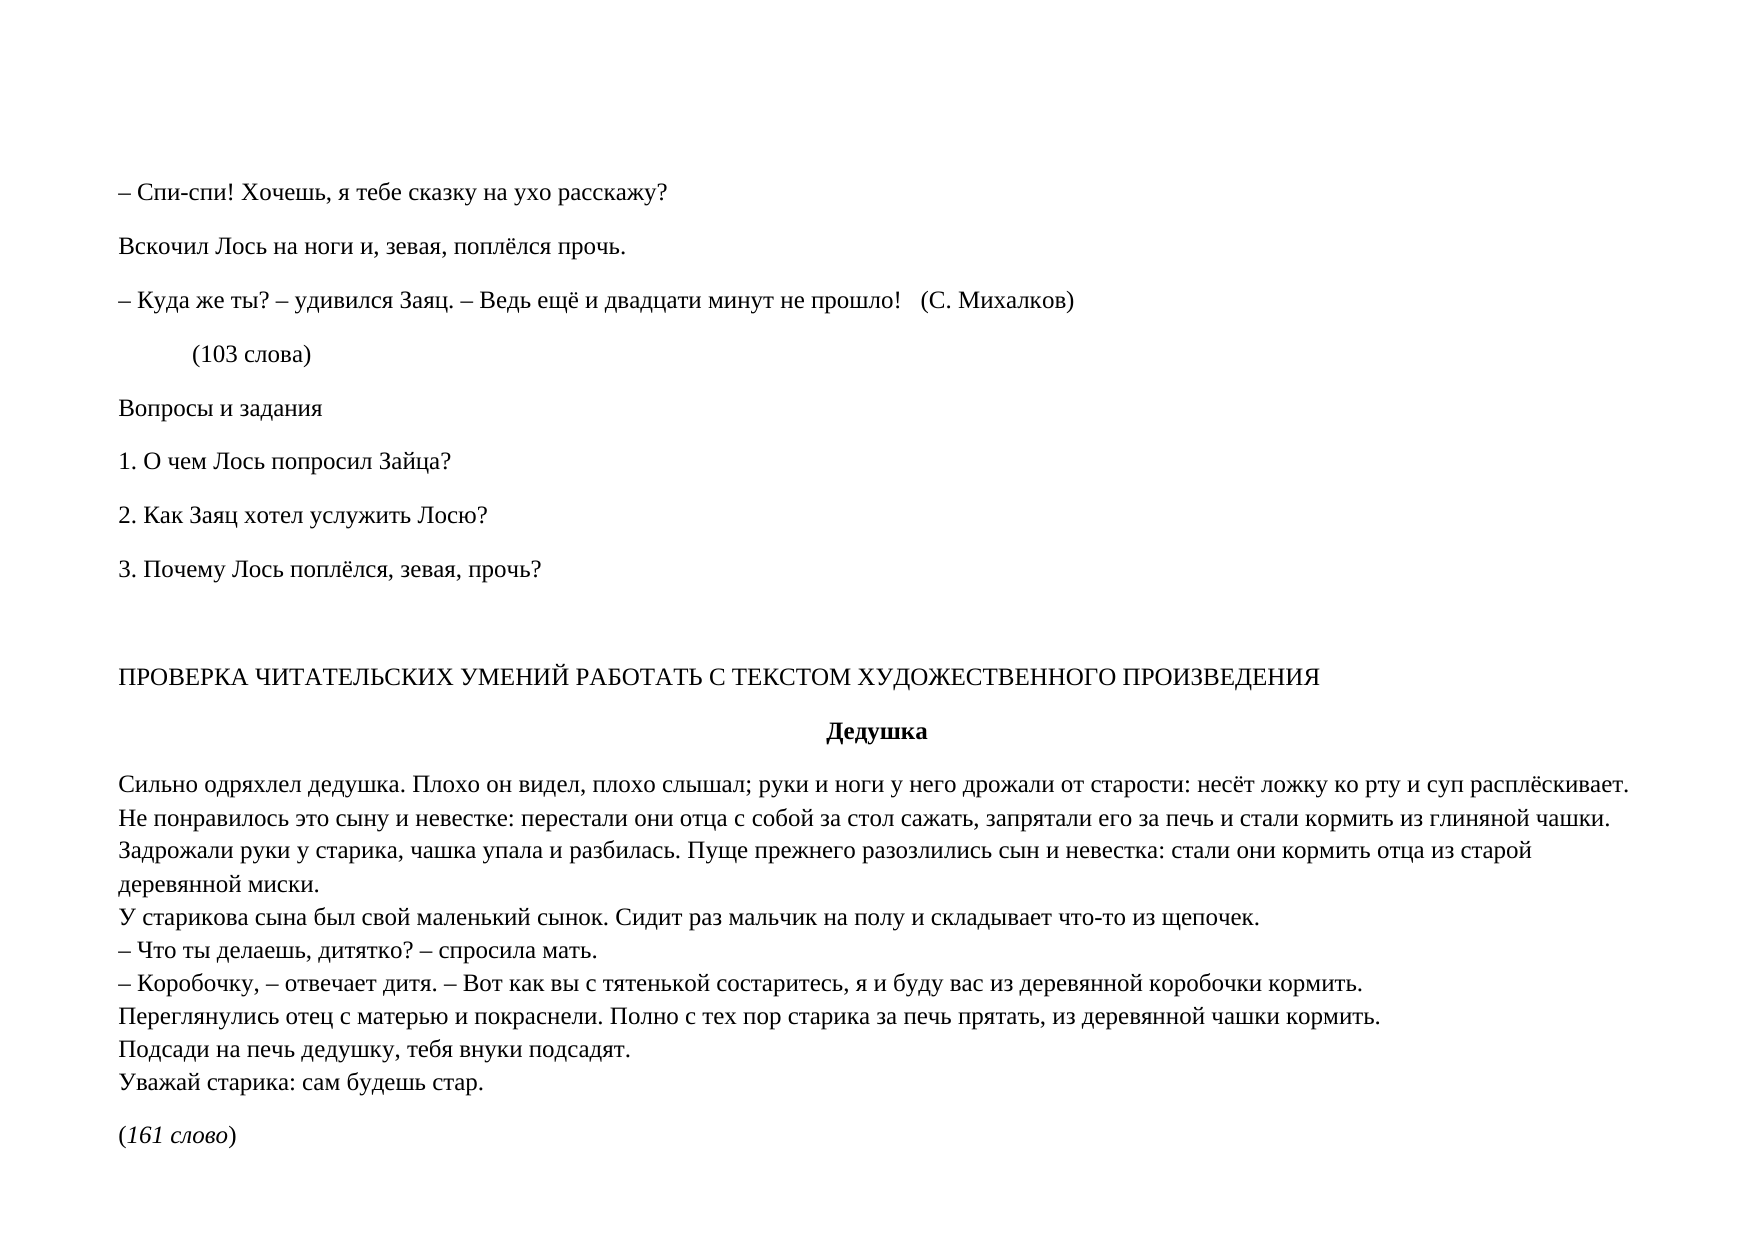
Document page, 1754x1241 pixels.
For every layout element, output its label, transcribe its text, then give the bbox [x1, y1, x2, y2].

text Вскочил Лось на ноги и, зевая, поплёлся прочь. [118, 231, 1636, 260]
text 2. Как Заяц хотел услужить Лосю? [118, 500, 1636, 529]
text Сильно одряхлел дедушка. Плохо он видел, плохо слышал; руки и ноги у него дрожали от старости: несёт ложку ко рту и суп расплёскивает. Не понравилось это сыну и невестке: перестали они отца с собой за стол сажать, запрятали его за печь и стали кормить из глиняной чашки. Задрожали руки у старика, чашка упала и разбилась. Пуще прежнего разозлились сын и невестка: стали они кормить отца из старой деревянной миски. У старикова сына был свой маленький сынок. Сидит раз мальчик на полу и складывает что-то из щепочек. – Что ты делаешь, дитятко? – спросила мать. – Коробочку, – отвечает дитя. – Вот как вы с тятенькой состаритесь, я и буду вас из деревянной коробочки кормить. Переглянулись отец с матерью и покраснели. Полно с тех пор старика за печь прятать, из деревянной чашки кормить. Подсади на печь дедушку, тебя внуки подсадят. Уважай старика: сам будешь стар. [118, 769, 1636, 1096]
text (161 слово) [118, 1121, 1636, 1149]
text Дедушка [118, 716, 1636, 744]
text 1. О чем Лось попросил Зайца? [118, 446, 1636, 475]
text (103 слова) [118, 339, 1636, 367]
text ПРОВЕРКА ЧИТАТЕЛЬСКИХ УМЕНИЙ РАБОТАТЬ С ТЕКСТОМ ХУДОЖЕСТВЕННОГО ПРОИЗВЕДЕНИЯ [118, 662, 1636, 691]
text – Куда же ты? – удивился Заяц. – Ведь ещё и двадцати минут не прошло! (С. Михалков) [118, 285, 1636, 314]
text 3. Почему Лось поплёлся, зевая, прочь? [118, 554, 1636, 583]
text – Спи-спи! Хочешь, я тебе сказку на ухо расскажу? [118, 177, 1636, 206]
text Вопросы и задания [118, 393, 1636, 421]
